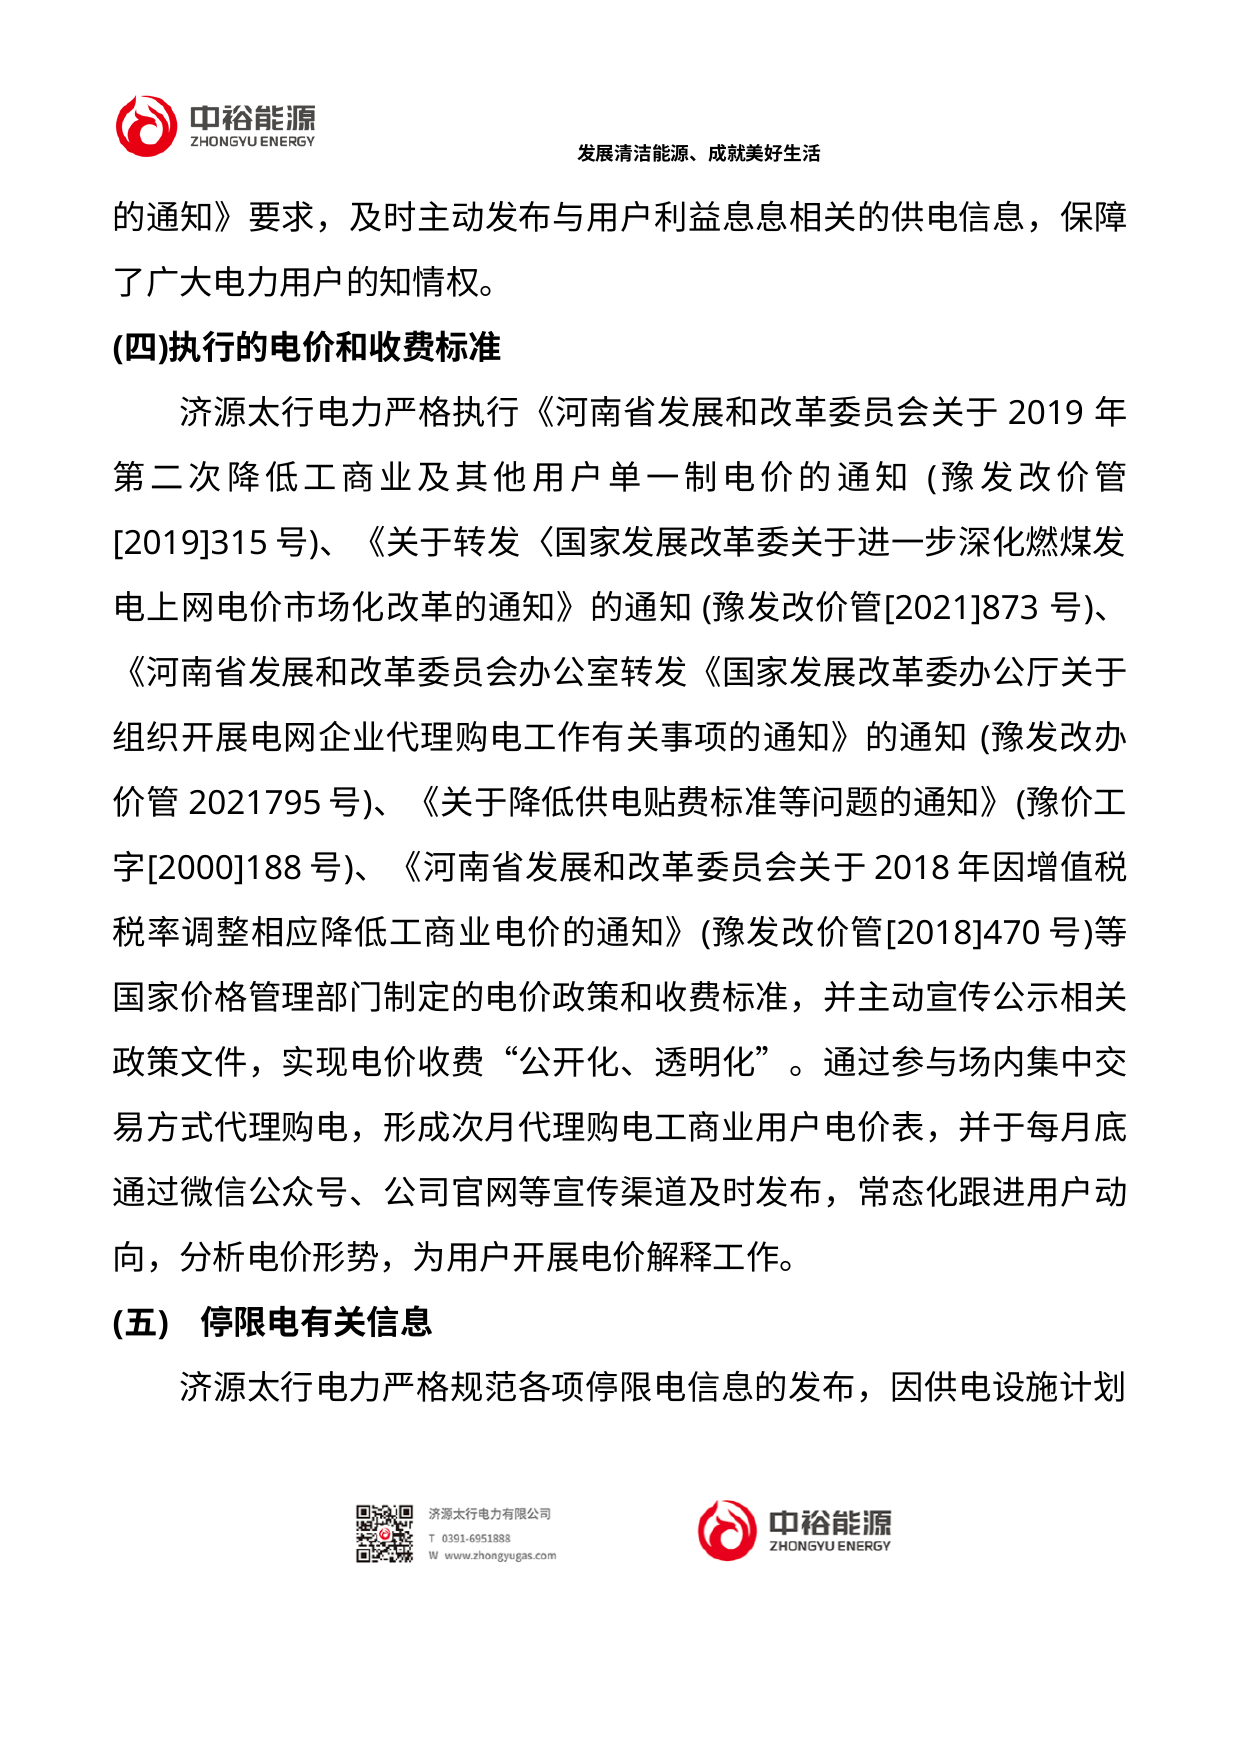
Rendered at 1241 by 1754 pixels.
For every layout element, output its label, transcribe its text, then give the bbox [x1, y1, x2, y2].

list 停限电有关信息 [112, 1287, 1128, 1352]
text (四)执行的电价和收费标准 [112, 312, 1128, 377]
picture [112, 90, 319, 160]
list 济源太行电力严格规范各项停限电信息的发布，因供电设施计划检修需要停电的，提前7天公告停电区域、停电线路和停电时间;因供电设施临时检修需要停电的，提前 24小时公告停电区域、停电线路和停电时间;保证了 2022 年电力供应平稳有序，满足了玉川产业集聚区发展要求及广大电力用户的用电需求。 [112, 1352, 1128, 1417]
picture [259, 1432, 982, 1651]
text 济源太行电力严格执行《河南省发展和改革委员会关于 2019 年第二次降低工商业及其他用户单一制电价的通知 (豫发改价管[2019]315号)、《关于转发〈国家发展改革委关于进一步深化燃煤发电上网电价市场化改革的通知》的通知 (豫发改价管[2021]873 号)、《河南省发展和改革委员会办公室转发《国家发展改革委办公厅关于组织开展电网企业代理购电工作有关事项的通知》的通知 (豫发改办价管 2021795号)、《关于降低供电贴费标准等问题的通知》(豫价工字[2000]188号)、《河南省发展和改革委员会关于2018年因增值税税率调整相应降低工商业电价的通知》(豫发改价管[2018]470号)等国家价格管理部门制定的电价政策和收费标准，并主动宣传公示相关政策文件，实现电价收费“公开化、透明化”。通过参与场内集中交易方式代理购电，形成次月代理购电工商业用户电价表，并于每月底通过微信公众号、公司官网等宣传渠道及时发布，常态化跟进用户动向，分析电价形势，为用户开展电价解释工作。 [112, 377, 1128, 1287]
